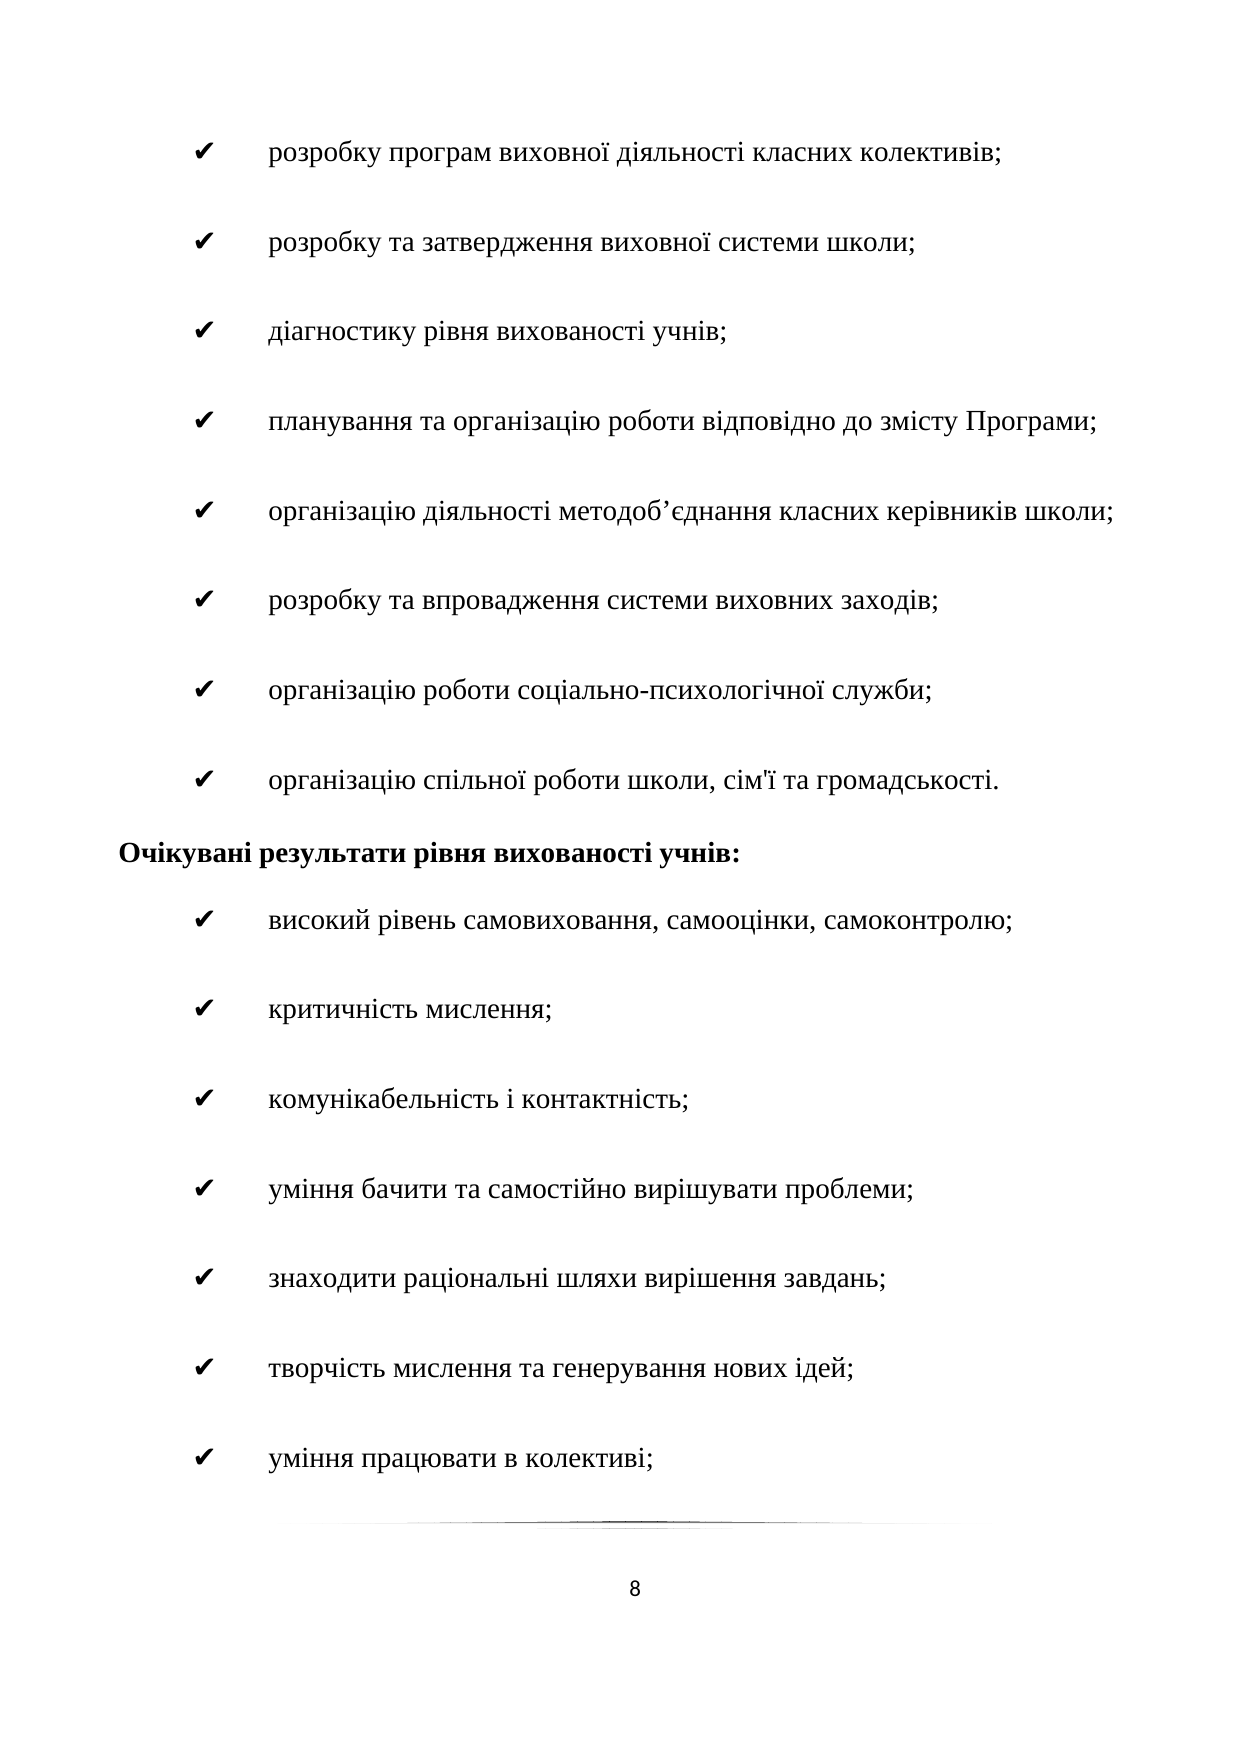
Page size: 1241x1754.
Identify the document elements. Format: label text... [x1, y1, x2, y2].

list критичність мислення; [118, 976, 1152, 1035]
picture [147, 1521, 1123, 1529]
list організацію роботи соціально-психологічної служби; [118, 656, 1152, 716]
list розробку та впровадження системи виховних заходів; [118, 567, 1152, 626]
list знаходити раціональні шляхи вирішення завдань; [118, 1245, 1152, 1304]
list комунікабельність і контактність; [118, 1065, 1152, 1125]
list діагностику рівня вихованості учнів; [118, 297, 1152, 357]
list розробку програм виховної діяльності класних колективів; [118, 118, 1152, 178]
list творчість мислення та генерування нових ідей; [118, 1334, 1152, 1394]
list організацію діяльності методоб’єднання класних керівників школи; [118, 477, 1152, 537]
list організацію спільної роботи школи, сім'ї та громадськості. [118, 746, 1152, 806]
list уміння працювати в колективі; [118, 1424, 1152, 1484]
list планування та організацію роботи відповідно до змісту Програми; [118, 387, 1152, 447]
text Очікувані результати рівня вихованості учнів: [118, 836, 1152, 869]
list розробку та затвердження виховної системи школи; [118, 208, 1152, 268]
list уміння бачити та самостійно вирішувати проблеми; [118, 1155, 1152, 1215]
list високий рівень самовиховання, самооцінки, самоконтролю; [118, 886, 1152, 946]
